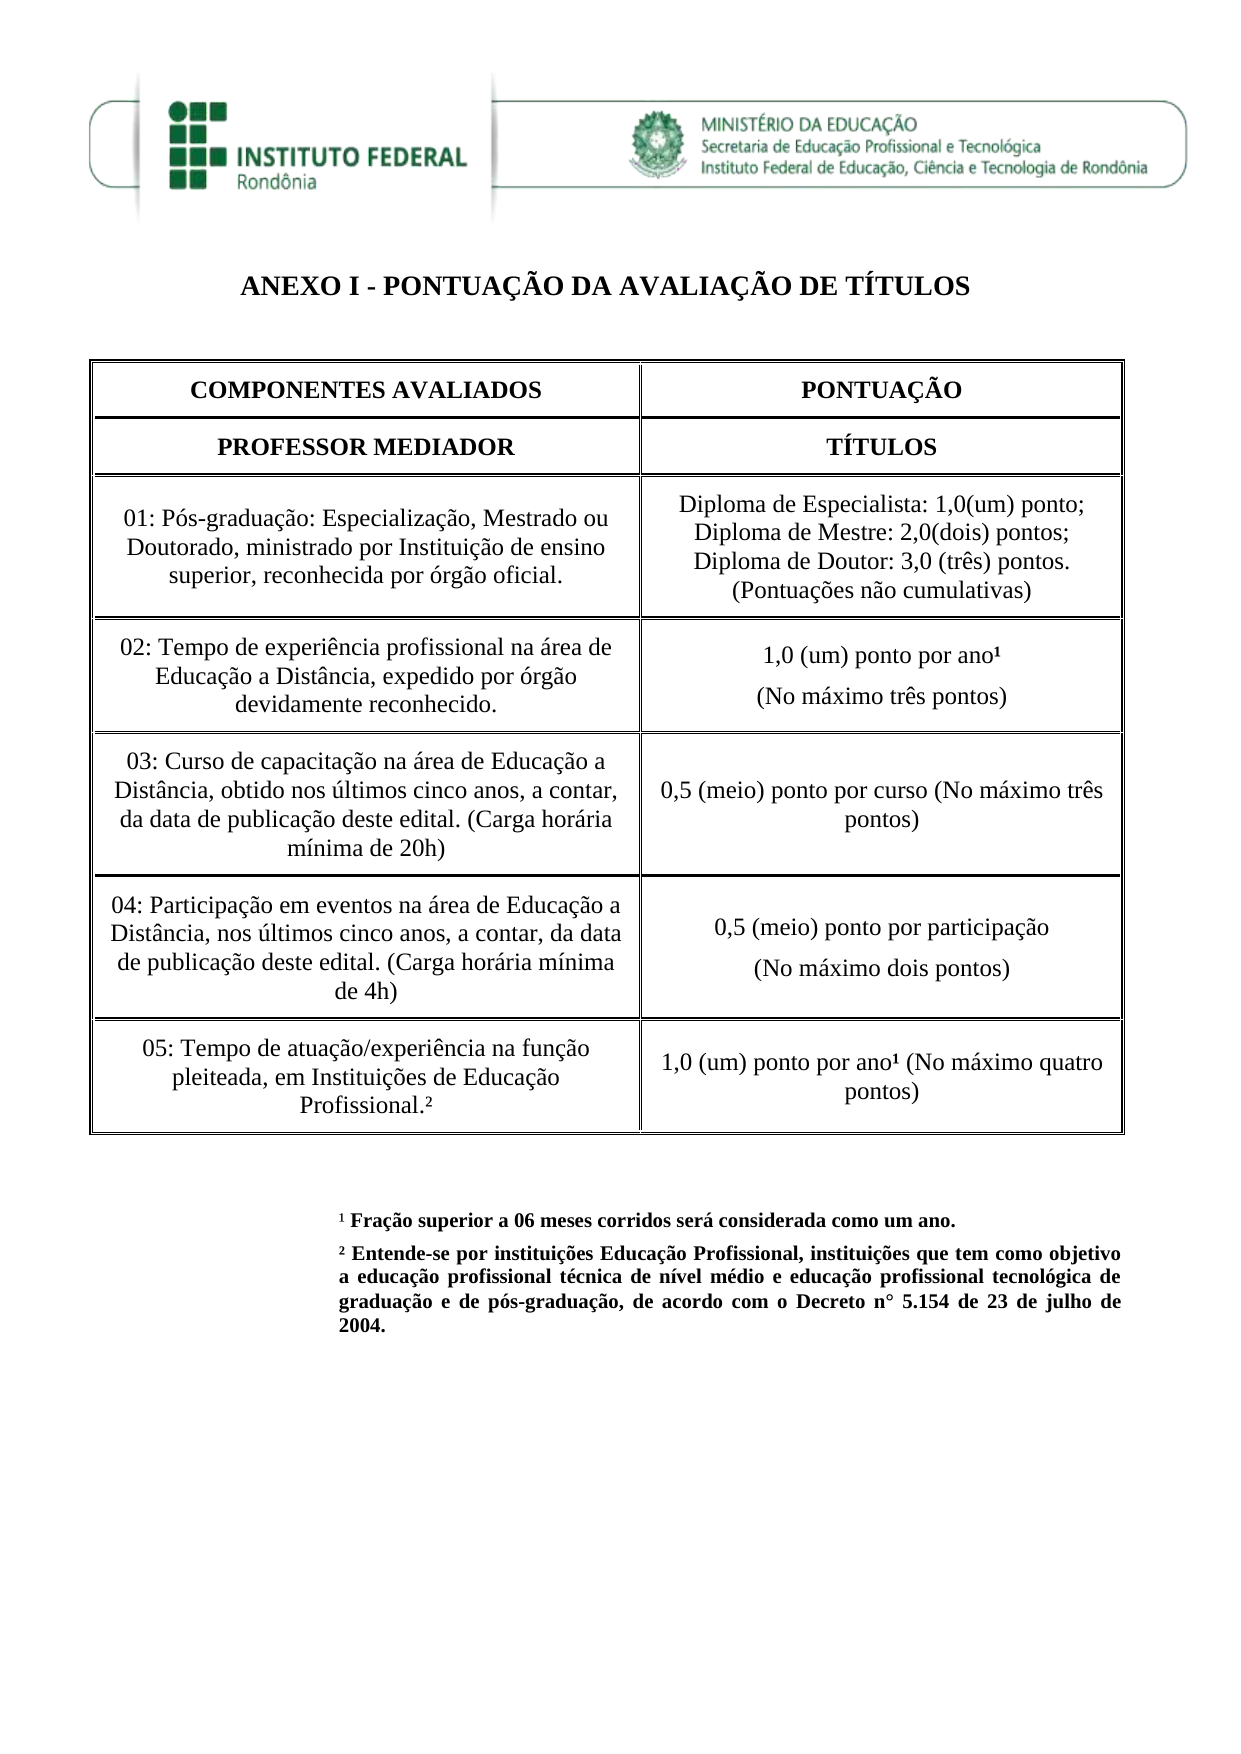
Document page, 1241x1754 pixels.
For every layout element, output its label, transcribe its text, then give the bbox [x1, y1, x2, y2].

table_cell 1,0 (um) ponto por ano¹ (No máximo quatro pontos) [641, 1017, 1122, 1132]
table_cell 01: Pós-graduação: Especialização, Mestrado ou Doutorado, ministrado por Instituição de ensino superior, reconhecida por órgão oficial. [93, 473, 639, 616]
table_cell 1,0 (um) ponto por ano¹ (No máximo três pontos) [642, 616, 1122, 731]
table_cell 0,5 (meio) ponto por participação (No máximo dois pontos) [642, 874, 1121, 1017]
table_cell 03: Curso de capacitação na área de Educação a Distância, obtido nos últimos cinco anos, a contar, da data de publicação deste edital. (Carga horária mínima de 20h) [91, 731, 641, 874]
table_cell Diploma de Especialista: 1,0(um) ponto; Diploma de Mestre: 2,0(dois) pontos; Diploma de Doutor: 3,0 (três) pontos. (Pontuações não cumulativas) [642, 473, 1122, 616]
picture [88, 73, 1188, 229]
table_cell 05: Tempo de atuação/experiência na função pleiteada, em Instituições de Educação Profissional.² [93, 1017, 641, 1132]
table_cell 02: Tempo de experiência profissional na área de Educação a Distância, expedido por órgão devidamente reconhecido. [93, 616, 639, 731]
text ¹ Fração superior a 06 meses corridos será considerada como um ano. [339, 1208, 1122, 1232]
text ANEXO I - PONTUAÇÃO DA AVALIAÇÃO DE TÍTULOS [101, 269, 1109, 302]
table_cell 0,5 (meio) ponto por curso (No máximo três pontos) [641, 731, 1123, 874]
table_cell TÍTULOS [642, 416, 1121, 473]
table_header COMPONENTES AVALIADOS [93, 363, 641, 416]
table_header PONTUAÇÃO [641, 363, 1121, 416]
text ² Entende-se por instituições Educação Profissional, instituições que tem como objetivo a educação profissional técnica de nível médio e educação profissional tecnológica de graduação e de pós-graduação, de acordo com o Decreto n° 5.154 de 23 de julho de 2004. [339, 1240, 1122, 1337]
table_cell 04: Participação em eventos na área de Educação a Distância, nos últimos cinco anos, a contar, da data de publicação deste edital. (Carga horária mínima de 4h) [93, 874, 639, 1017]
table_cell PROFESSOR MEDIADOR [93, 416, 639, 473]
